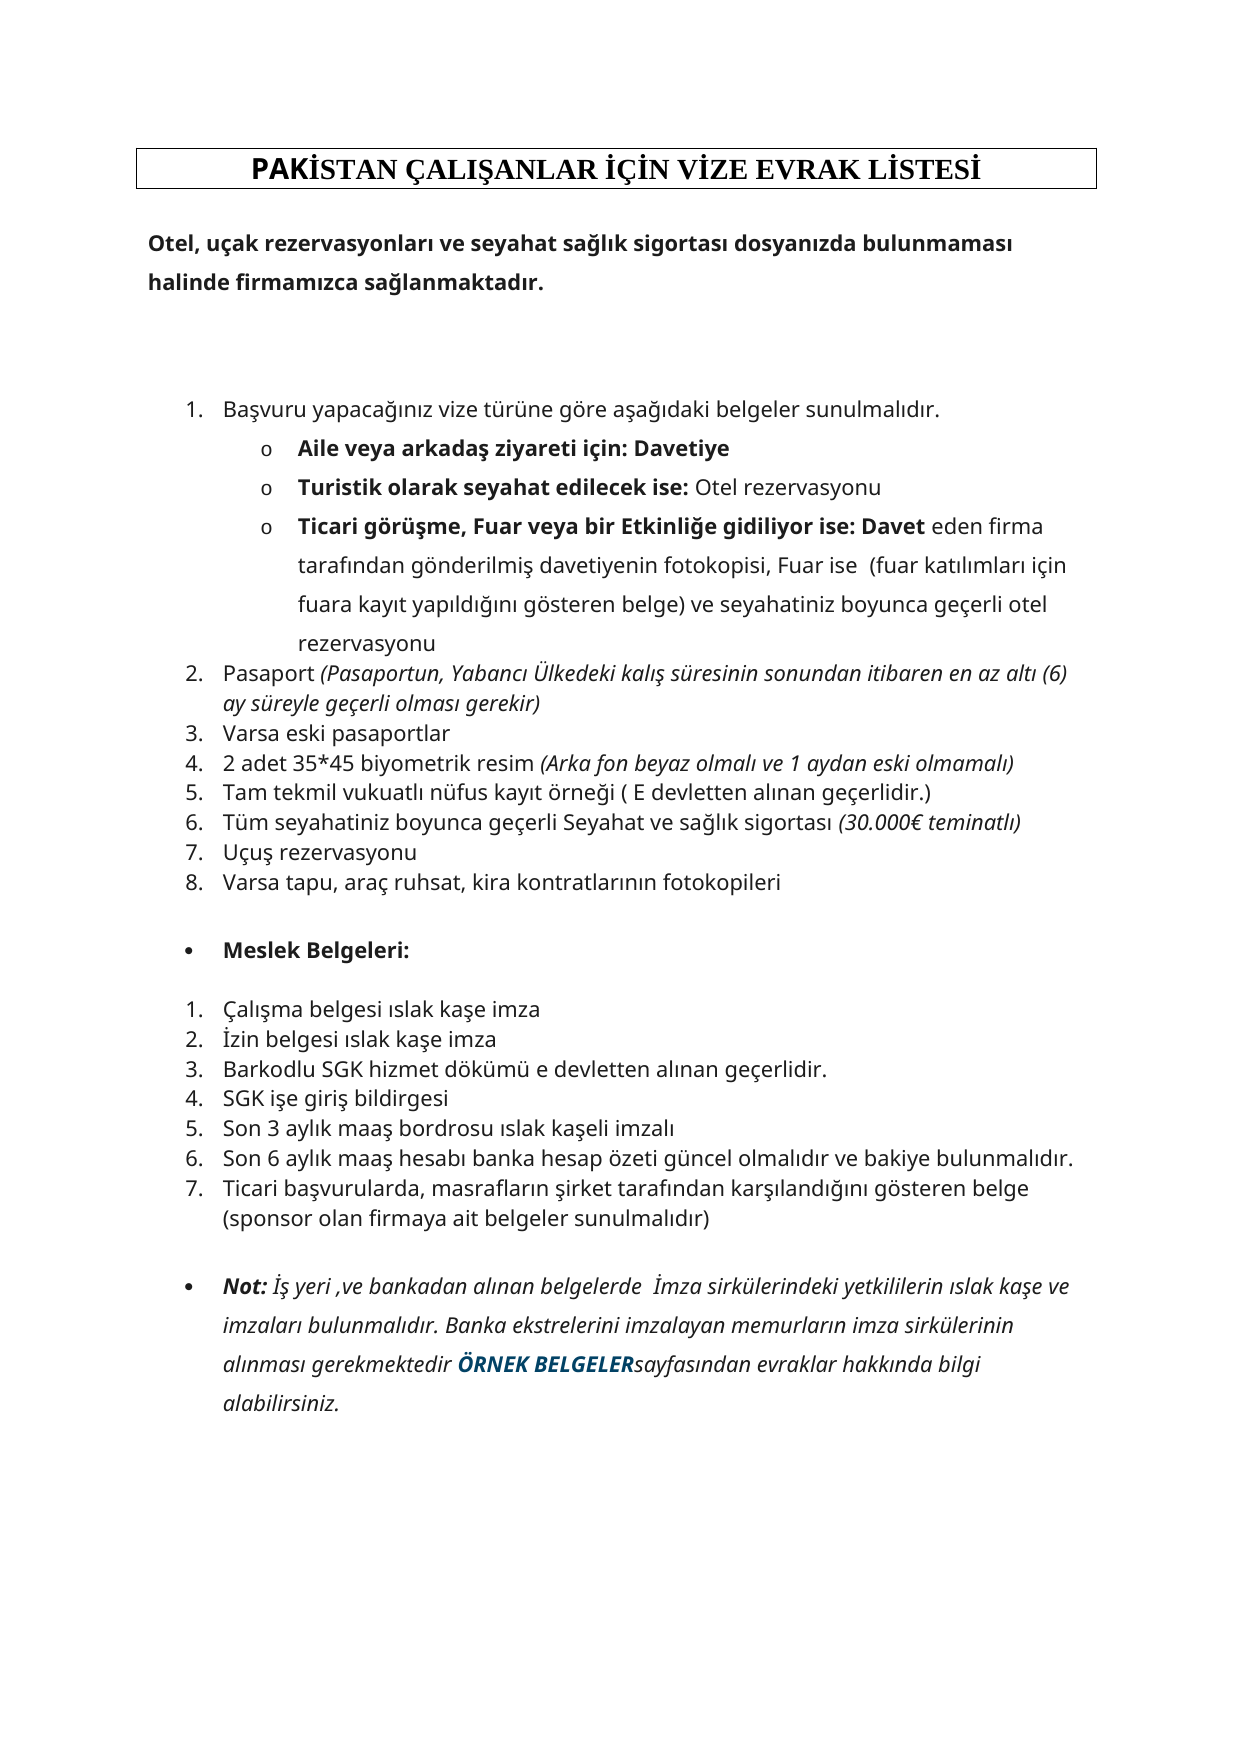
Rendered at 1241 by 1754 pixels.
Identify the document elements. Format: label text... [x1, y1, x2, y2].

list Uçuş rezervasyonu [185, 837, 1093, 867]
list Meslek Belgeleri: [185, 926, 1093, 965]
list Çalışma belgesi ıslak kaşe imza [185, 994, 1093, 1024]
list Varsa tapu, araç ruhsat, kira kontratlarının fotokopileri [185, 867, 1093, 897]
list Son 3 aylık maaş bordrosu ıslak kaşeli imzalı [185, 1113, 1093, 1143]
table_header PAKİSTAN ÇALIŞANLAR İÇİN VİZE EVRAK LİSTESİ [137, 149, 1096, 188]
list İzin belgesi ıslak kaşe imza [185, 1024, 1093, 1053]
list Ticari görüşme, Fuar veya bir Etkinliğe gidiliyor ise: Davet eden firma tarafından gönderilmiş davetiyenin fotokopisi, Fuar ise (fuar katılımları için fuara kayıt yapıldığını gösteren belge) ve seyahatiniz boyunca geçerli otel rezervasyonu [260, 502, 1093, 658]
list Son 6 aylık maaş hesabı banka hesap özeti güncel olmalıdır ve bakiye bulunmalıdır. [185, 1143, 1093, 1173]
list Aile veya arkadaş ziyareti için: Davetiye [260, 424, 1093, 463]
list Turistik olarak seyahat edilecek ise: Otel rezervasyonu [260, 463, 1093, 502]
list Tam tekmil vukuatlı nüfus kayıt örneği ( E devletten alınan geçerlidir.) [185, 777, 1093, 807]
list Tüm seyahatiniz boyunca geçerli Seyahat ve sağlık sigortası (30.000€ teminatlı) [185, 807, 1093, 837]
list Barkodlu SGK hizmet dökümü e devletten alınan geçerlidir. [185, 1053, 1093, 1083]
list Pasaport (Pasaportun, Yabancı Ülkedeki kalış süresinin sonundan itibaren en az altı (6) ay süreyle geçerli olması gerekir) [185, 658, 1093, 718]
list Ticari başvurularda, masrafların şirket tarafından karşılandığını gösteren belge (sponsor olan firmaya ait belgeler sunulmalıdır) [185, 1173, 1093, 1232]
list Not: İş yeri ,ve bankadan alınan belgelerde İmza sirkülerindeki yetkililerin ıslak kaşe ve imzaları bulunmalıdır. Banka ekstrelerini imzalayan memurların imza sirkülerinin alınması gerekmektedir ÖRNEK BELGELERsayfasından evraklar hakkında bilgi alabilirsiniz. [185, 1261, 1093, 1418]
list Başvuru yapacağınız vize türüne göre aşağıdaki belgeler sunulmalıdır. [185, 394, 1093, 424]
list Varsa eski pasaportlar [185, 718, 1093, 748]
list 2 adet 35*45 biyometrik resim (Arka fon beyaz olmalı ve 1 aydan eski olmamalı) [185, 748, 1093, 777]
list SGK işe giriş bildirgesi [185, 1083, 1093, 1113]
text Otel, uçak rezervasyonları ve seyahat sağlık sigortası dosyanızda bulunmaması halinde firmamızca sağlanmaktadır. [148, 218, 1093, 297]
